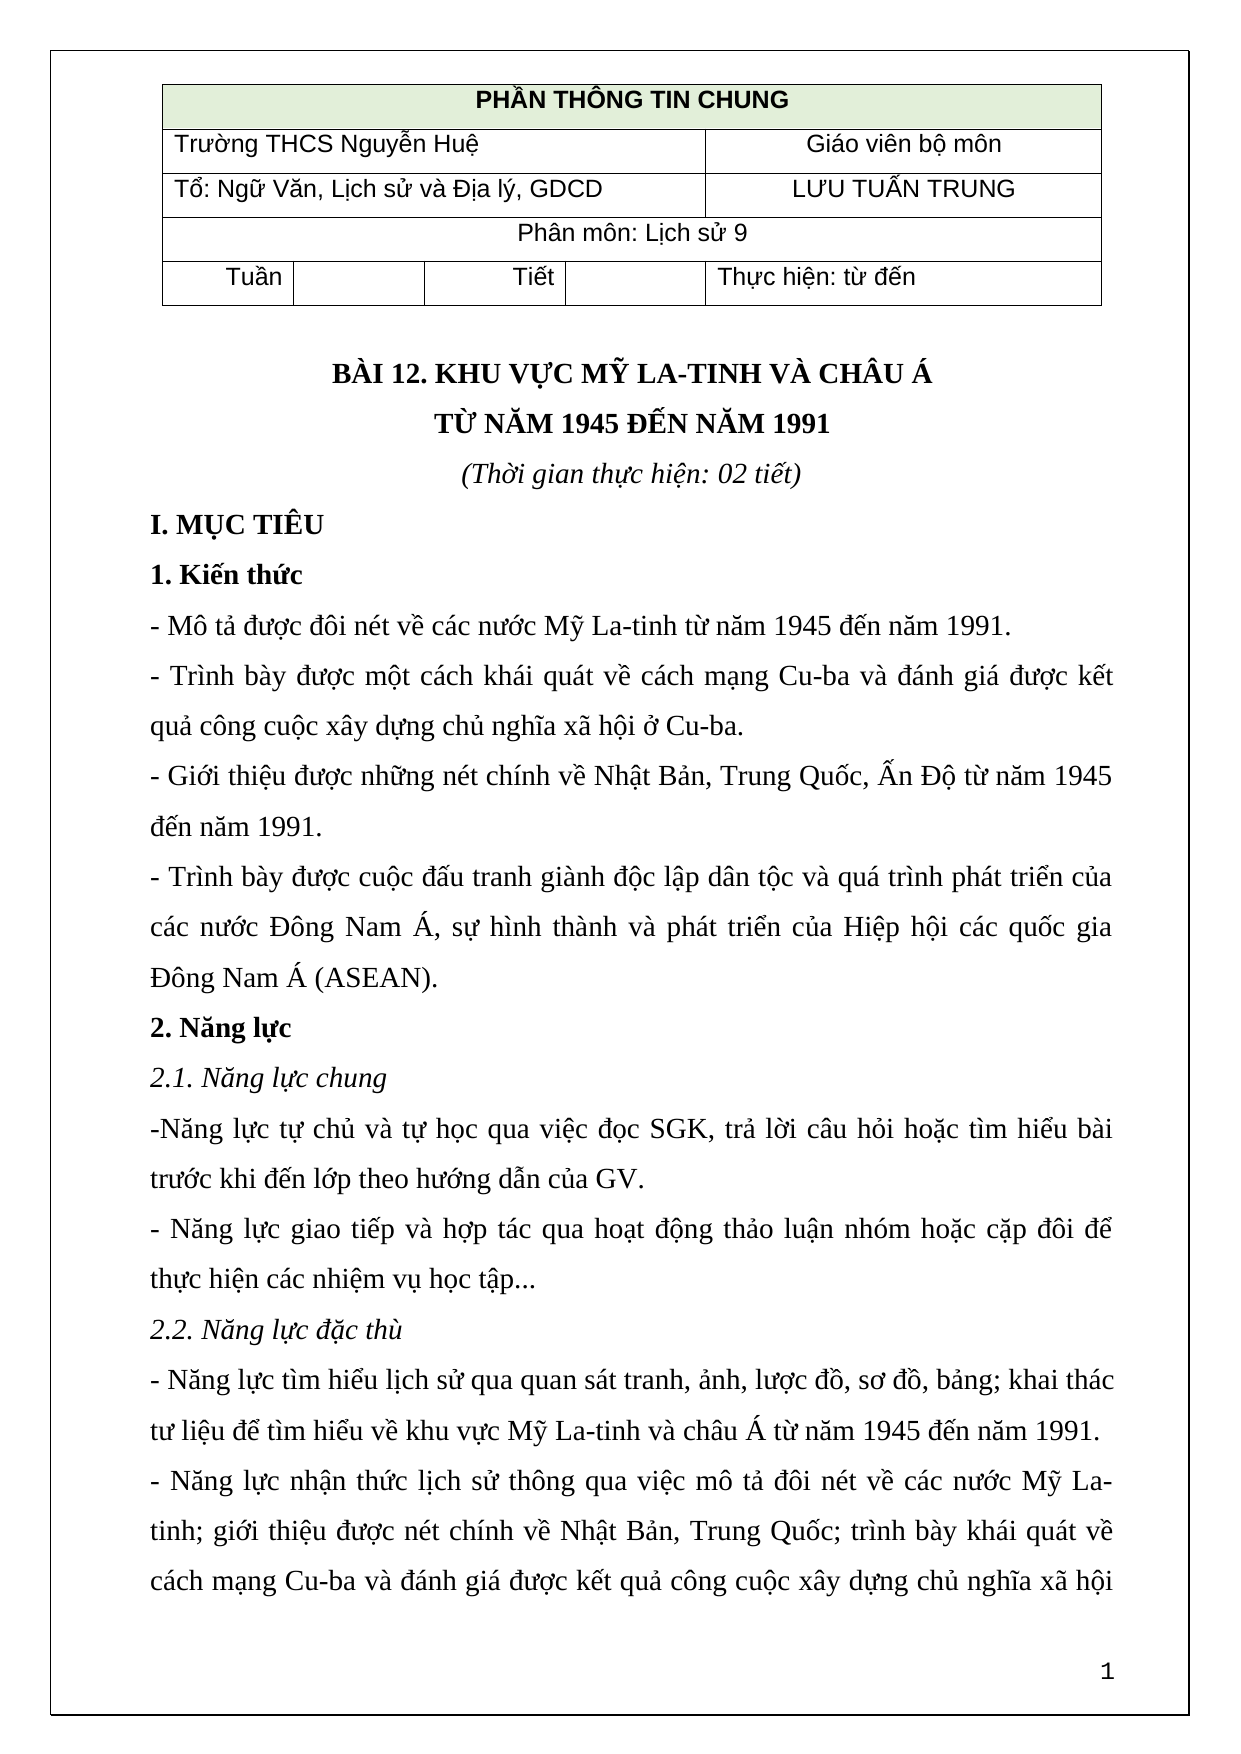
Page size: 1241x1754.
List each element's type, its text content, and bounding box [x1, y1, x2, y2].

table_cell Tiết [425, 262, 565, 305]
text 1. Kiến thức [150, 557, 1114, 591]
text TỪ NĂM 1945 ĐẾN NĂM 1991 [150, 406, 1114, 440]
table_cell Tổ: Ngữ Văn, Lịch sử và Địa lý, GDCD [163, 174, 705, 217]
table_cell Giáo viên bộ môn [706, 130, 1101, 172]
table_cell Thực hiện: từ đến [706, 262, 1101, 305]
table_cell Phân môn: Lịch sử 9 [163, 218, 1101, 261]
table_cell Tuần [163, 262, 293, 305]
text 2.2. Năng lực đặc thù [150, 1312, 1114, 1346]
text - Mô tả được đôi nét về các nước Mỹ La-tinh từ năm 1945 đến năm 1991. [150, 608, 1114, 641]
text - Năng lực giao tiếp và hợp tác qua hoạt động thảo luận nhóm hoặc cặp đôi để thực hiện các nhiệm vụ học tập... [150, 1211, 1114, 1295]
table_cell [294, 262, 424, 305]
text (Thời gian thực hiện: 02 tiết) [150, 457, 1114, 490]
table_header PHẦN THÔNG TIN CHUNG [163, 85, 1101, 128]
text I. MỤC TIÊU [150, 507, 1114, 541]
table_cell [566, 262, 705, 305]
text 2. Năng lực [150, 1010, 1114, 1044]
text BÀI 12. KHU VỰC MỸ LA-TINH VÀ CHÂU Á [150, 356, 1114, 389]
text - Trình bày được cuộc đấu tranh giành độc lập dân tộc và quá trình phát triển của các nước Đông Nam Á, sự hình thành và phát triển của Hiệp hội các quốc gia Đông Nam Á (ASEAN). [150, 859, 1114, 993]
text -Năng lực tự chủ và tự học qua việc đọc SGK, trả lời câu hỏi hoặc tìm hiểu bài trước khi đến lớp theo hướng dẫn của GV. [150, 1111, 1114, 1194]
table_cell LƯU TUẤN TRUNG [706, 174, 1101, 217]
text 2.1. Năng lực chung [150, 1060, 1114, 1094]
table_cell Trường THCS Nguyễn Huệ [163, 130, 705, 172]
text - Giới thiệu được những nét chính về Nhật Bản, Trung Quốc, Ấn Độ từ năm 1945 đến năm 1991. [150, 758, 1114, 842]
text - Trình bày được một cách khái quát về cách mạng Cu-ba và đánh giá được kết quả công cuộc xây dựng chủ nghĩa xã hội ở Cu-ba. [150, 658, 1114, 742]
text - Năng lực tìm hiểu lịch sử qua quan sát tranh, ảnh, lược đồ, sơ đồ, bảng; khai thác tư liệu để tìm hiểu về khu vực Mỹ La-tinh và châu Á từ năm 1945 đến năm 1991. [150, 1362, 1114, 1446]
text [150, 1463, 1114, 1597]
